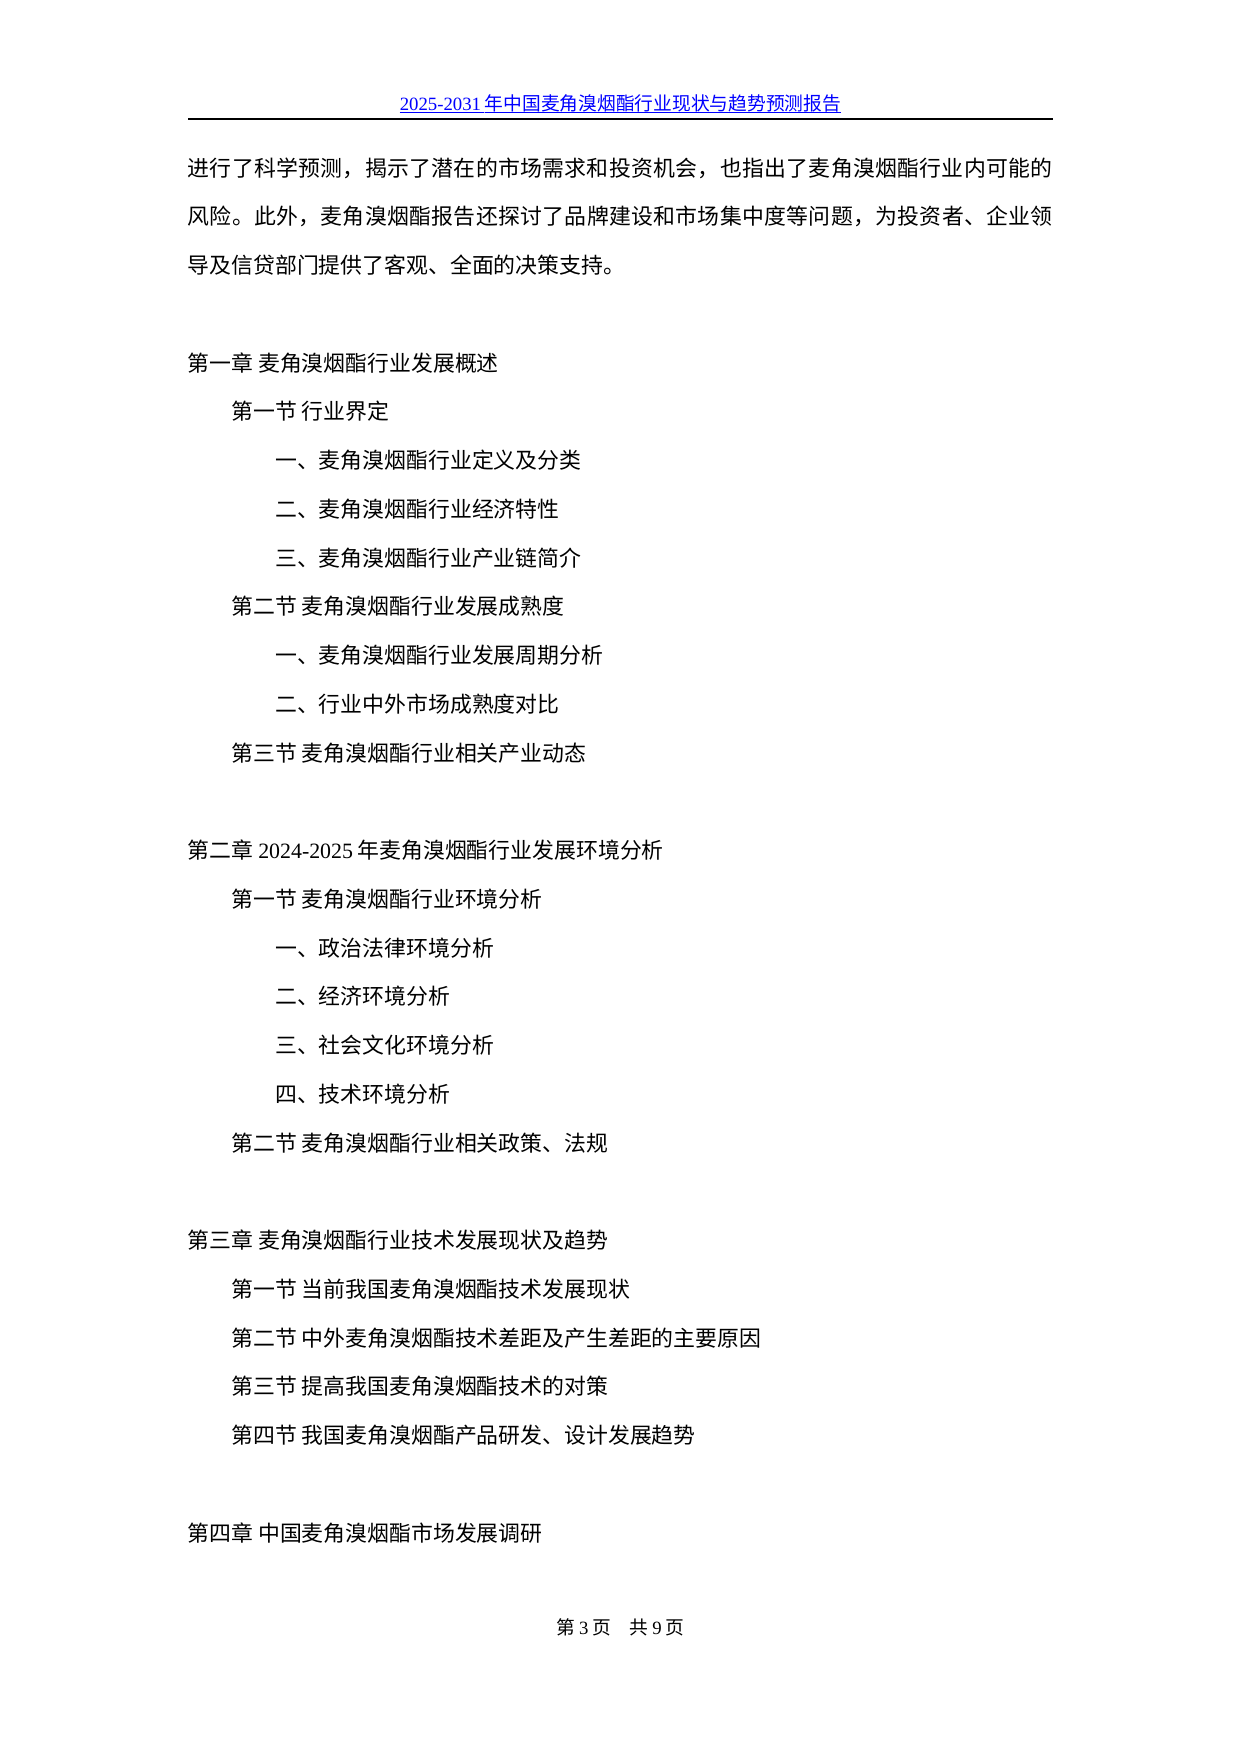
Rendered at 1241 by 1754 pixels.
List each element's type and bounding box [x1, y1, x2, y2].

text [187, 150, 1053, 1548]
